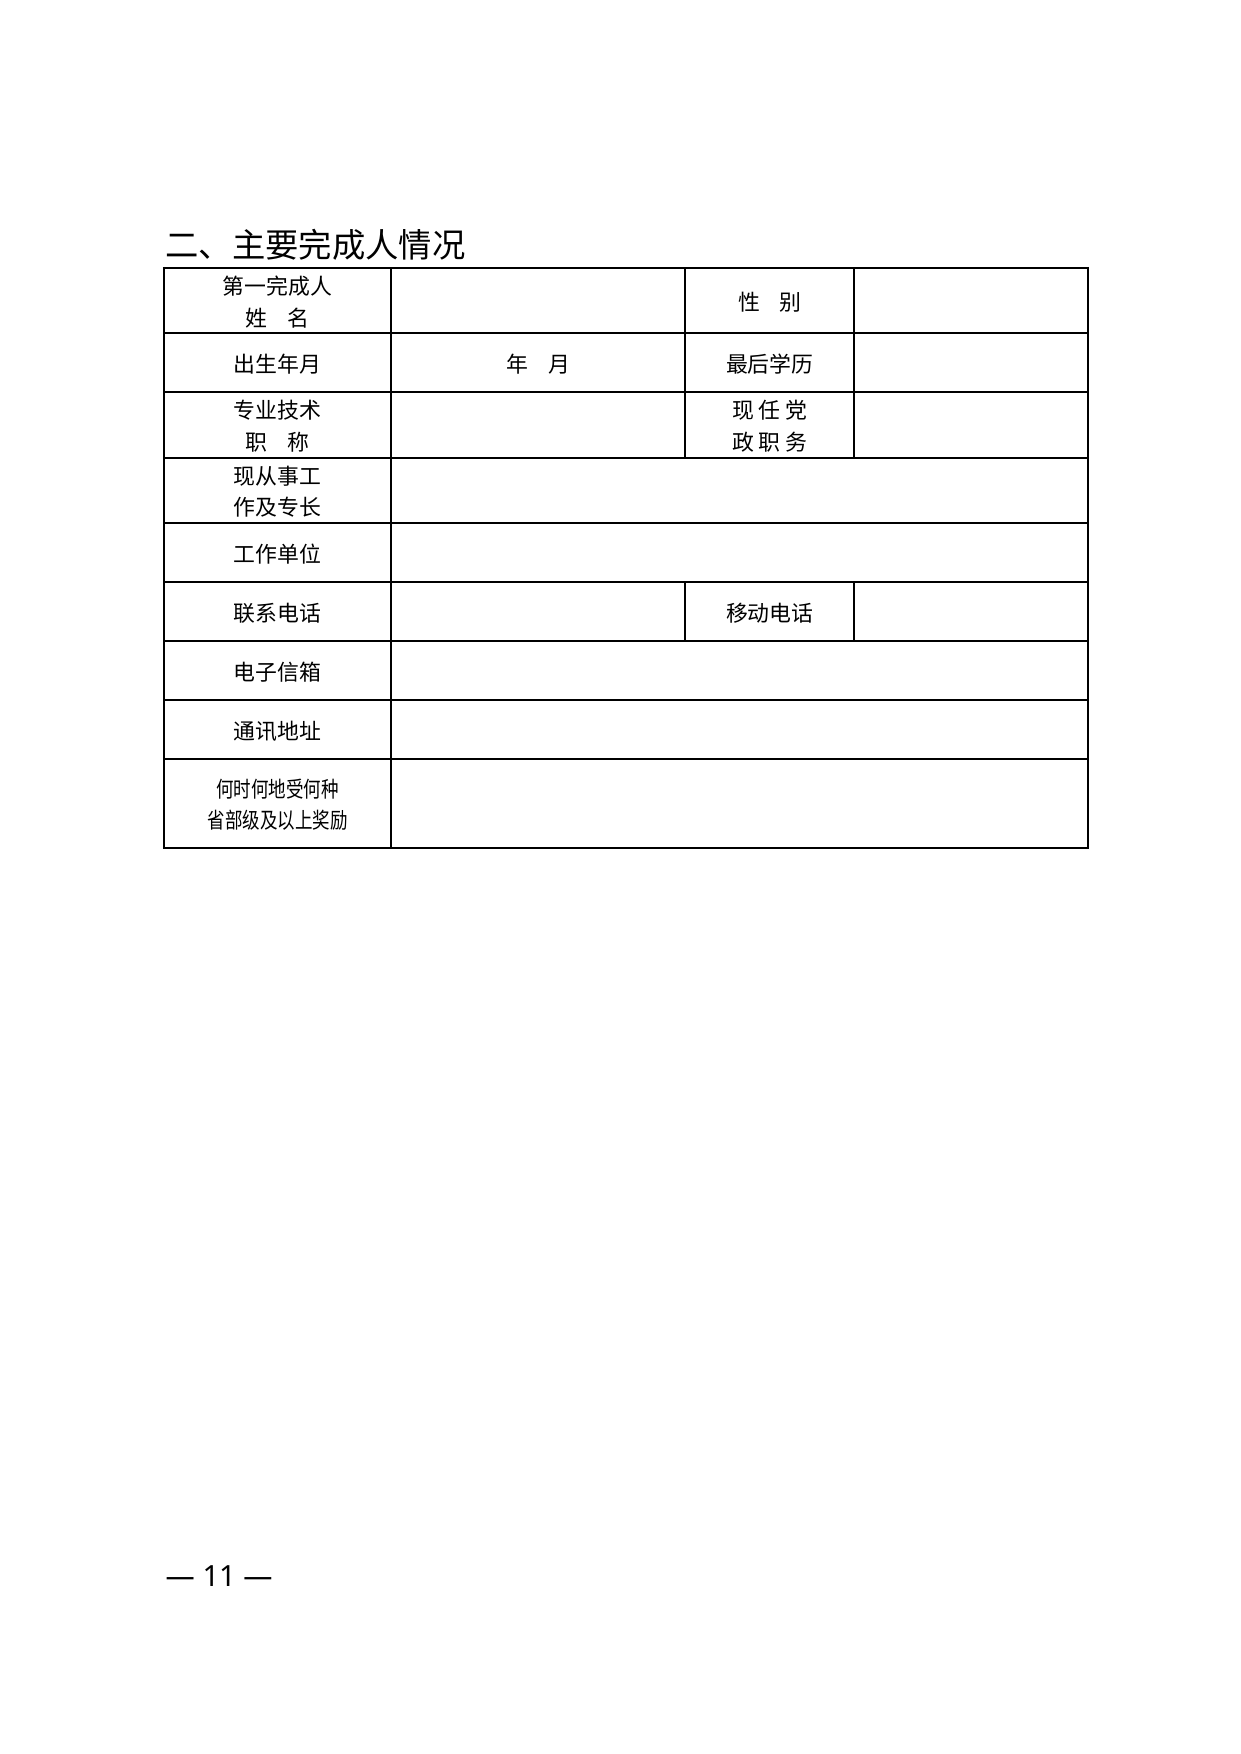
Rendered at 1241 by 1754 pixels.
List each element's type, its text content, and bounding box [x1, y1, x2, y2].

table_header 性 别 [686, 269, 853, 332]
table_cell 工作单位 [165, 524, 390, 581]
table_cell [855, 583, 1087, 640]
table_cell [392, 583, 684, 640]
table_cell 专业技术 职 称 [165, 393, 390, 457]
table_cell 出生年月 [165, 334, 390, 391]
table_cell [855, 393, 1087, 457]
table_cell [392, 642, 1087, 699]
table_cell 移动电话 [686, 583, 853, 640]
table_cell [392, 393, 684, 457]
table_cell 联系电话 [165, 583, 390, 640]
table_cell 年 月 [392, 334, 684, 391]
table_cell [855, 334, 1087, 391]
table_cell 何时何地受何种 省部级及以上奖励 [165, 760, 390, 847]
table_cell [392, 459, 1087, 522]
table_cell [392, 701, 1087, 758]
text 二、主要完成人情况 [165, 218, 1087, 267]
table_header [855, 269, 1087, 332]
table_cell [392, 760, 1087, 847]
table_header [392, 269, 684, 332]
table_cell 现从事工 作及专长 [165, 459, 390, 522]
table_cell 现 任 党 政 职 务 [686, 393, 853, 457]
table_cell 通讯地址 [165, 701, 390, 758]
table_cell [392, 524, 1087, 581]
table_cell 最后学历 [686, 334, 853, 391]
table_header 第一完成人 姓 名 [165, 269, 390, 332]
table_cell 电子信箱 [165, 642, 390, 699]
